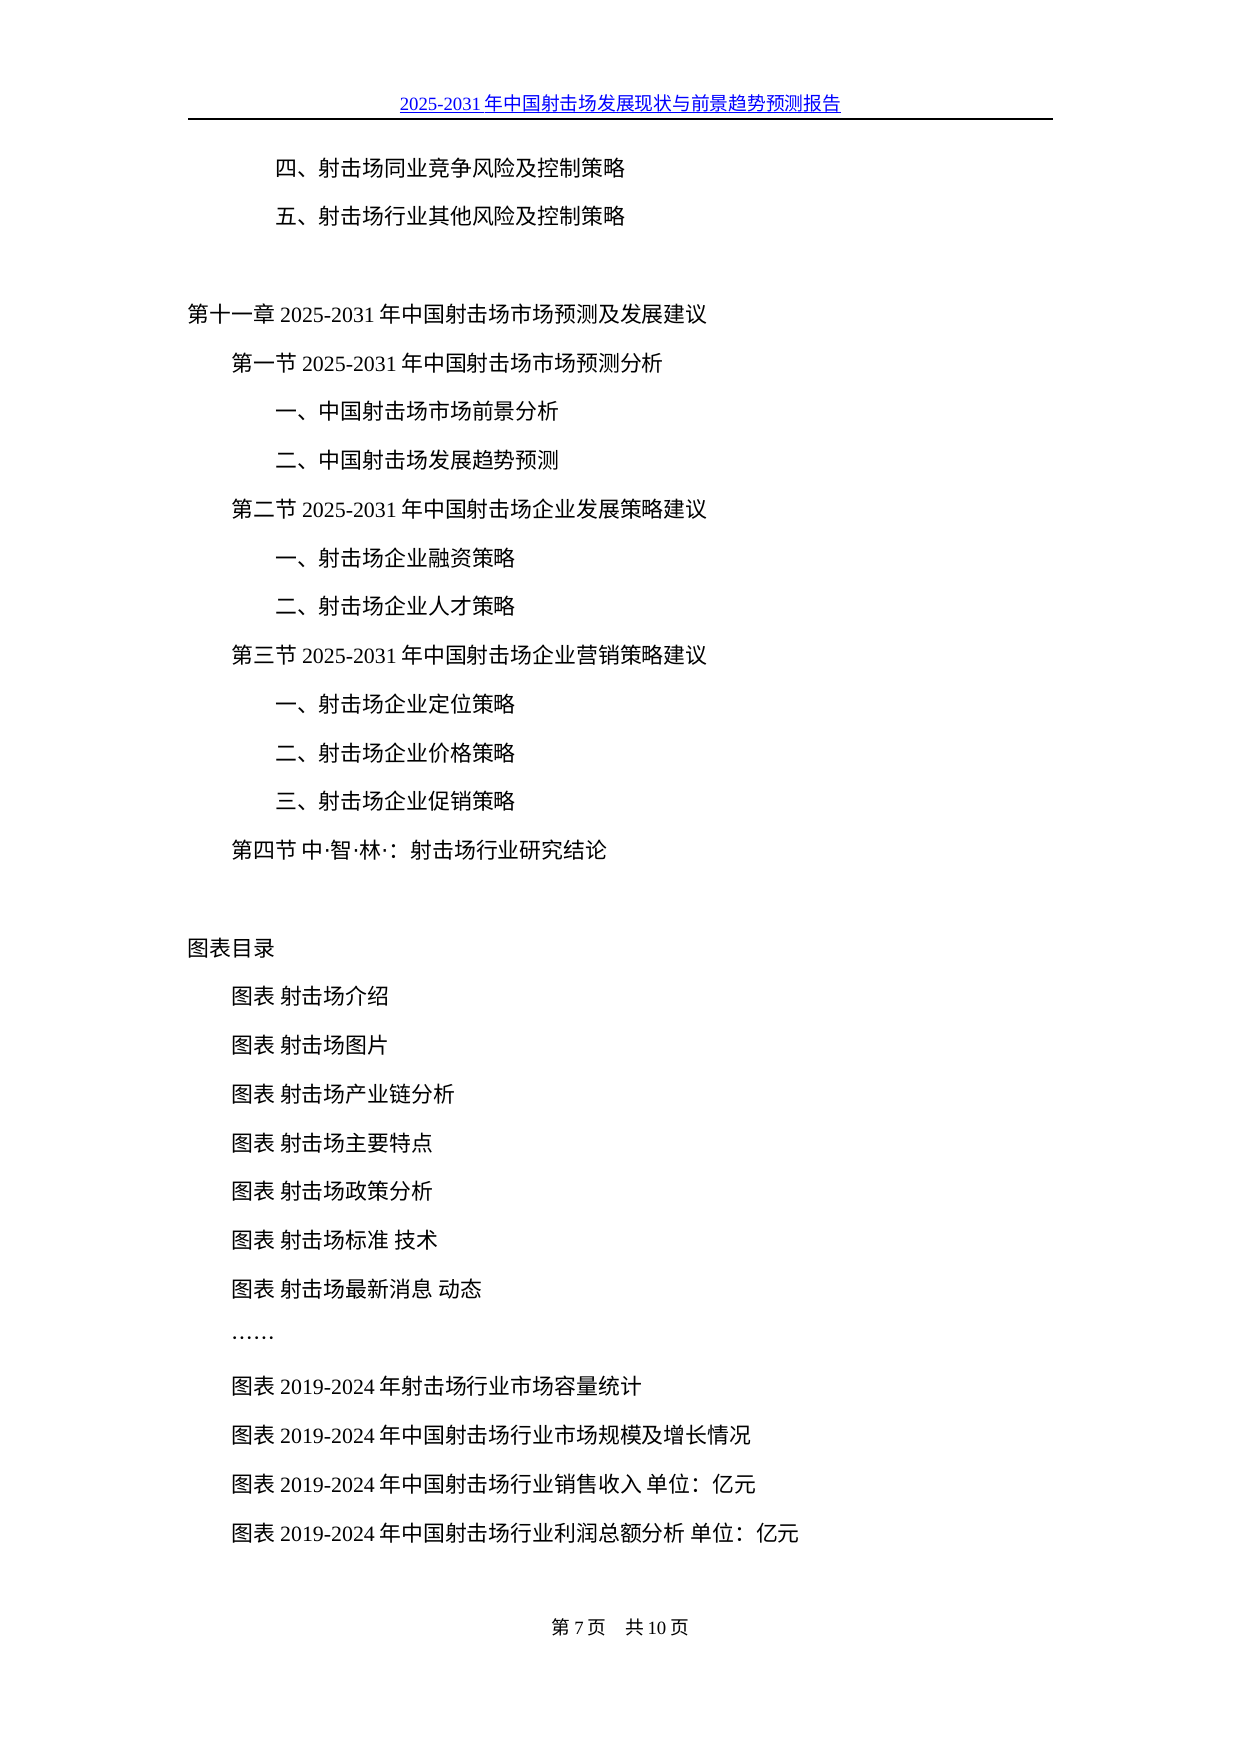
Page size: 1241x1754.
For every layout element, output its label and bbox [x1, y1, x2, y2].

text [187, 150, 1053, 1548]
